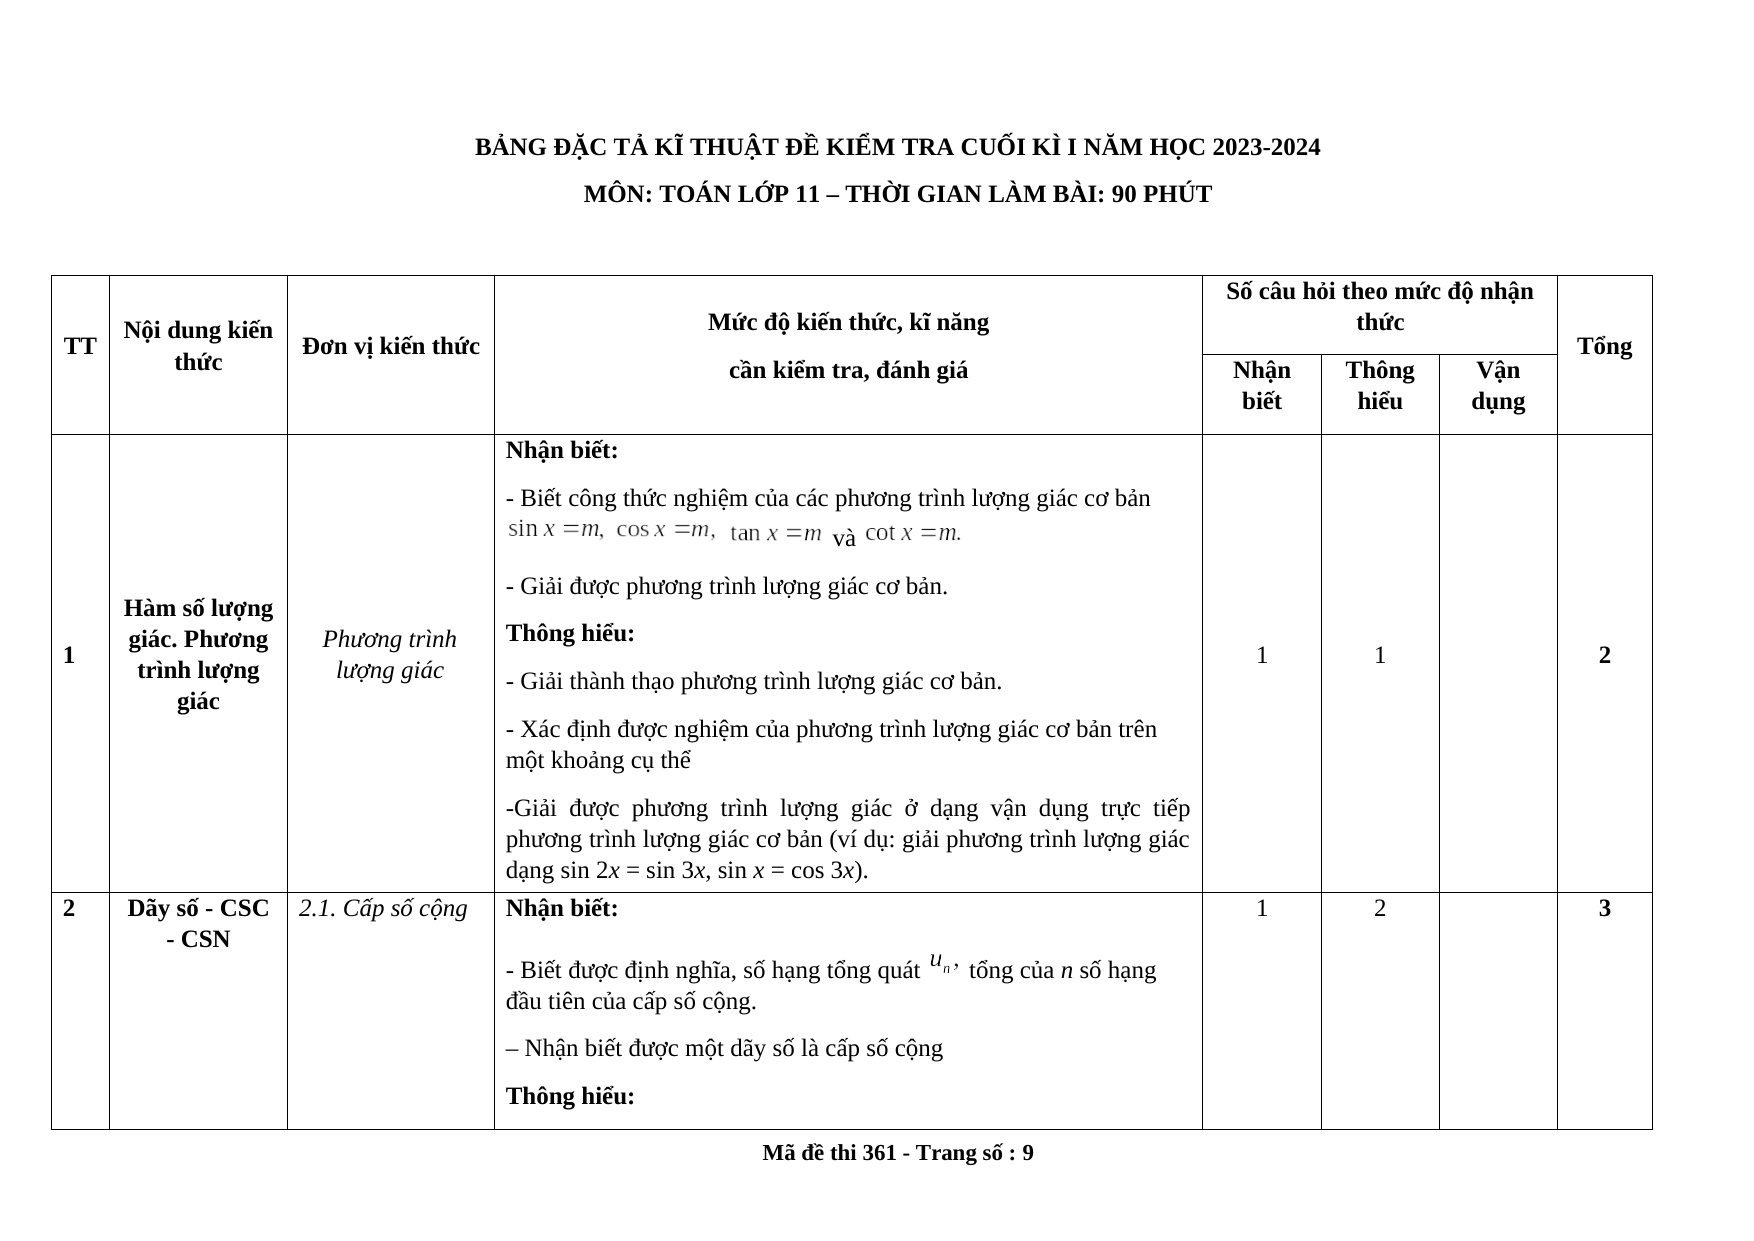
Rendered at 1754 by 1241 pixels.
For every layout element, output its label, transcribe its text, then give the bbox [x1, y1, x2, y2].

table_cell 3 [1558, 893, 1652, 1129]
table_header Mức độ kiến thức, kĩ năng cần kiểm tra, đánh giá [495, 276, 1202, 434]
table_header TT [52, 276, 109, 434]
table_cell 1 [1203, 435, 1321, 892]
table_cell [495, 893, 1202, 1129]
table_header Nội dung kiến thức [110, 276, 287, 434]
table_header Tổng [1558, 276, 1652, 434]
text BẢNG ĐẶC TẢ KĨ THUẬT ĐỀ KIỂM TRA CUỐI KÌ I NĂM HỌC 2023-2024 [84, 132, 1712, 160]
table_cell Dãy số - CSC - CSN [110, 893, 287, 1129]
table_cell Nhận biết: - Biết công thức nghiệm của các phương trình lượng giác cơ bản và - Giải được phương trình lượng giác cơ bản. Thông hiểu: - Giải thành thạo phương trình lượng giác cơ bản. - Xác định được nghiệm của phương trình lượng giác cơ bản trên một khoảng cụ thể -Giải được phương trình lượng giác ở dạng vận dụng trực tiếp phương trình lượng giác cơ bản (ví dụ: giải phương trình lượng giác dạng sin 2x = sin 3x, sin x = cos 3x). [495, 435, 1202, 892]
table_cell 2 [52, 893, 109, 1129]
table_cell [1440, 893, 1557, 1129]
table_cell 1 [1322, 435, 1439, 892]
table_cell [1440, 435, 1557, 892]
text MÔN: TOÁN LỚP 11 – THỜI GIAN LÀM BÀI: 90 PHÚT [84, 179, 1712, 208]
table_cell Nhận biết [1203, 355, 1321, 434]
table_cell 2 [1322, 893, 1439, 1129]
table_cell 2 [1558, 435, 1652, 892]
table_cell 1 [52, 435, 109, 892]
table_cell Thông hiểu [1322, 355, 1439, 434]
table_cell 1 [1203, 893, 1321, 1129]
table_cell Hàm số lượng giác. Phương trình lượng giác [110, 435, 287, 892]
table_header Đơn vị kiến thức [288, 276, 494, 434]
table_cell 2.1. Cấp số cộng [288, 893, 494, 1129]
table_cell Vận dụng [1440, 355, 1557, 434]
table_header Số câu hỏi theo mức độ nhận thức [1203, 276, 1557, 354]
table_cell Phương trình lượng giác [288, 435, 494, 892]
